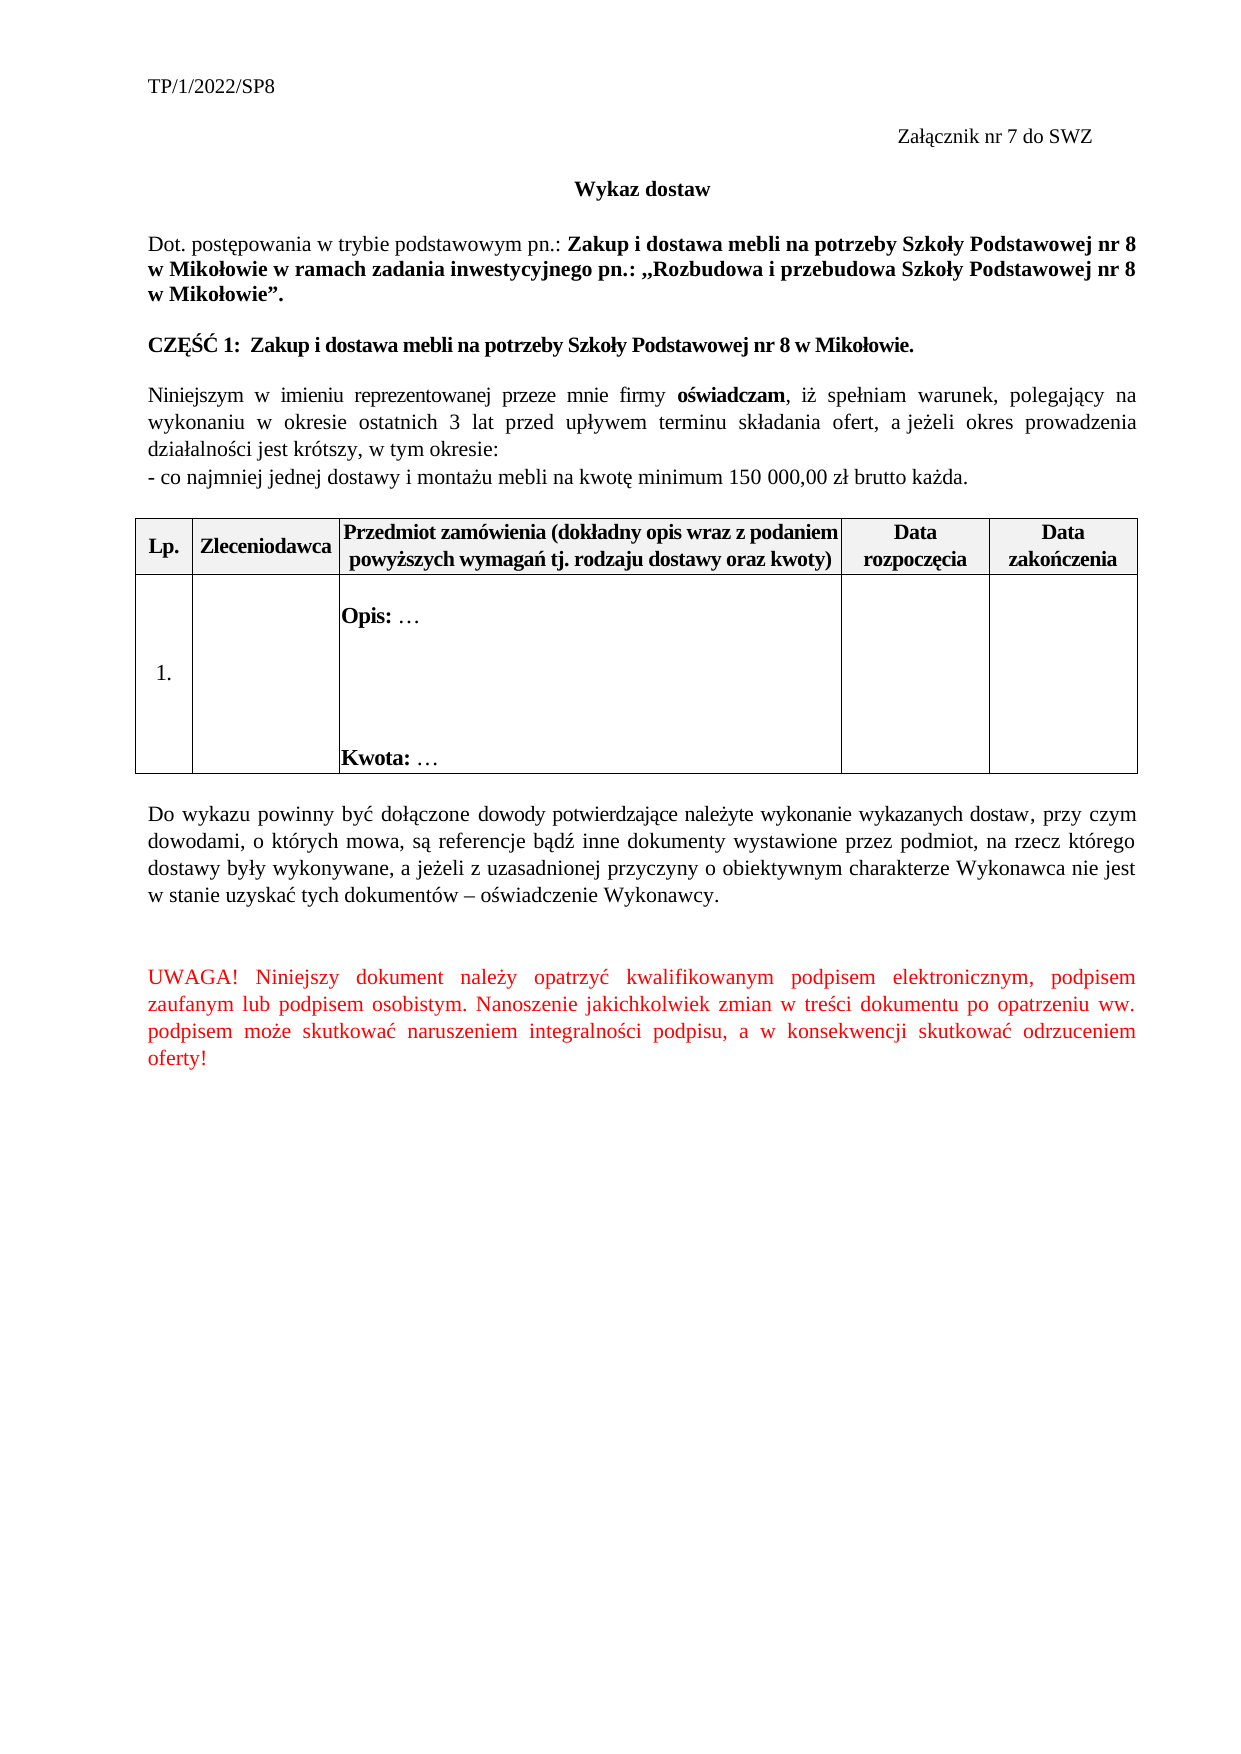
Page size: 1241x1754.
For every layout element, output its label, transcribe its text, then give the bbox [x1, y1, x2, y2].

text Wykaz dostaw [148, 176, 1137, 202]
table_header Zleceniodawca [193, 519, 339, 573]
table_cell [990, 575, 1137, 772]
table_cell Opis: … Kwota: … [340, 575, 841, 772]
text CZĘŚĆ 1: Zakup i dostawa mebli na potrzeby Szkoły Podstawowej nr 8 w Mikołowie. [148, 332, 1137, 357]
table_cell [193, 575, 339, 772]
text Niniejszym w imieniu reprezentowanej przeze mnie firmy oświadczam, iż spełniam warunek, polegający na wykonaniu w okresie ostatnich 3 lat przed upływem terminu składania ofert, a jeżeli okres prowadzenia działalności jest krótszy, w tym okresie: [148, 382, 1137, 462]
text UWAGA! Niniejszy dokument należy opatrzyć kwalifikowanym podpisem elektronicznym, podpisem zaufanym lub podpisem osobistym. Nanoszenie jakichkolwiek zmian w treści dokumentu po opatrzeniu ww. podpisem może skutkować naruszeniem integralności podpisu, a w konsekwencji skutkować odrzuceniem oferty! [148, 964, 1137, 1071]
table_header Data rozpoczęcia [842, 519, 989, 573]
text Do wykazu powinny być dołączone dowody potwierdzające należyte wykonanie wykazanych dostaw, przy czym dowodami, o których mowa, są referencje bądź inne dokumenty wystawione przez podmiot, na rzecz którego dostawy były wykonywane, a jeżeli z uzasadnionej przyczyny o obiektywnym charakterze Wykonawca nie jest w stanie uzyskać tych dokumentów – oświadczenie Wykonawcy. [148, 801, 1137, 907]
text Dot. postępowania w trybie podstawowym pn.: Zakup i dostawa mebli na potrzeby Szkoły Podstawowej nr 8 w Mikołowie w ramach zadania inwestycyjnego pn.: ,,Rozbudowa i przebudowa Szkoły Podstawowej nr 8 w Mikołowie”. [148, 231, 1137, 306]
table_header Przedmiot zamówienia (dokładny opis wraz z podaniem powyższych wymagań tj. rodzaju dostawy oraz kwoty) [340, 519, 841, 573]
table_header Lp. [136, 519, 192, 573]
table_cell 1. [136, 575, 192, 772]
table_header Data zakończenia [990, 519, 1137, 573]
text Załącznik nr 7 do SWZ [148, 124, 1093, 148]
table_cell [842, 575, 989, 772]
text - co najmniej jednej dostawy i montażu mebli na kwotę minimum 150 000,00 zł brutto każda. [148, 464, 1137, 489]
